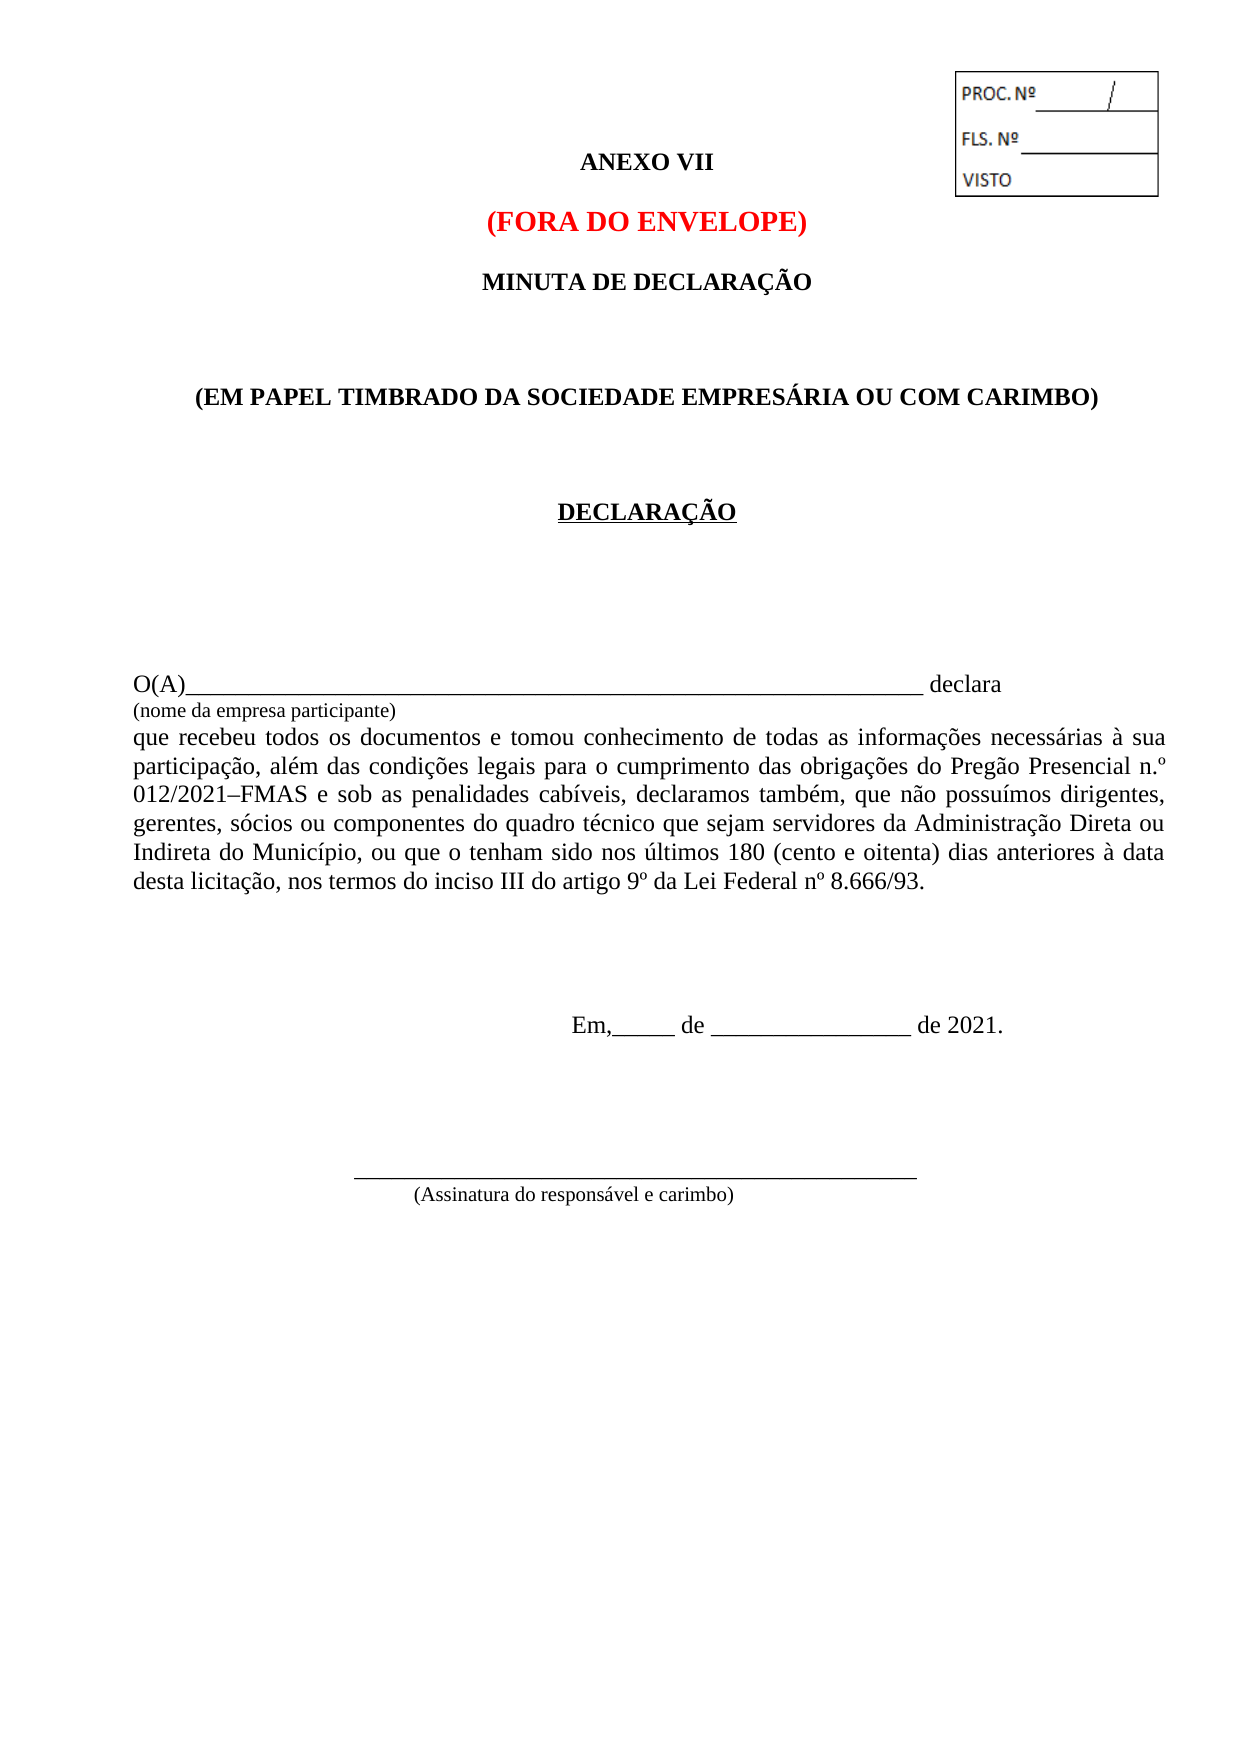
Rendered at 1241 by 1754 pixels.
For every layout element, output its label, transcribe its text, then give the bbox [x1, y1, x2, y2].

text que recebeu todos os documentos e tomou conhecimento de todas as informações necessárias à sua participação, além das condições legais para o cumprimento das obrigações do Pregão Presencial n.º 012/2021–FMAS e sob as penalidades cabíveis, declaramos também, que não possuímos dirigentes, gerentes, sócios ou componentes do quadro técnico que sejam servidores da Administração Direta ou Indireta do Município, ou que o tenham sido nos últimos 180 (cento e oitenta) dias anteriores à data desta licitação, nos termos do inciso III do artigo 9º da Lei Federal nº 8.666/93. [133, 722, 1166, 894]
text O(A)___________________________________________________________ declara [133, 669, 1161, 698]
text Em,_____ de ________________ de 2021. [133, 1010, 1161, 1038]
subtitle DECLARAÇÃO [133, 497, 1161, 525]
text (EM PAPEL TIMBRADO DA SOCIEDADE EMPRESÁRIA OU COM CARIMBO) [133, 382, 1161, 410]
text (nome da empresa participante) [133, 698, 1161, 722]
text MINUTA DE DECLARAÇÃO [133, 267, 1161, 295]
picture [955, 71, 1159, 147]
text _____________________________________________ [340, 1153, 1161, 1182]
text (Assinatura do responsável e carimbo) [133, 1182, 1161, 1206]
text (FORA DO ENVELOPE) [133, 204, 1161, 238]
picture [955, 176, 1159, 197]
text ANEXO VII [133, 147, 1161, 176]
